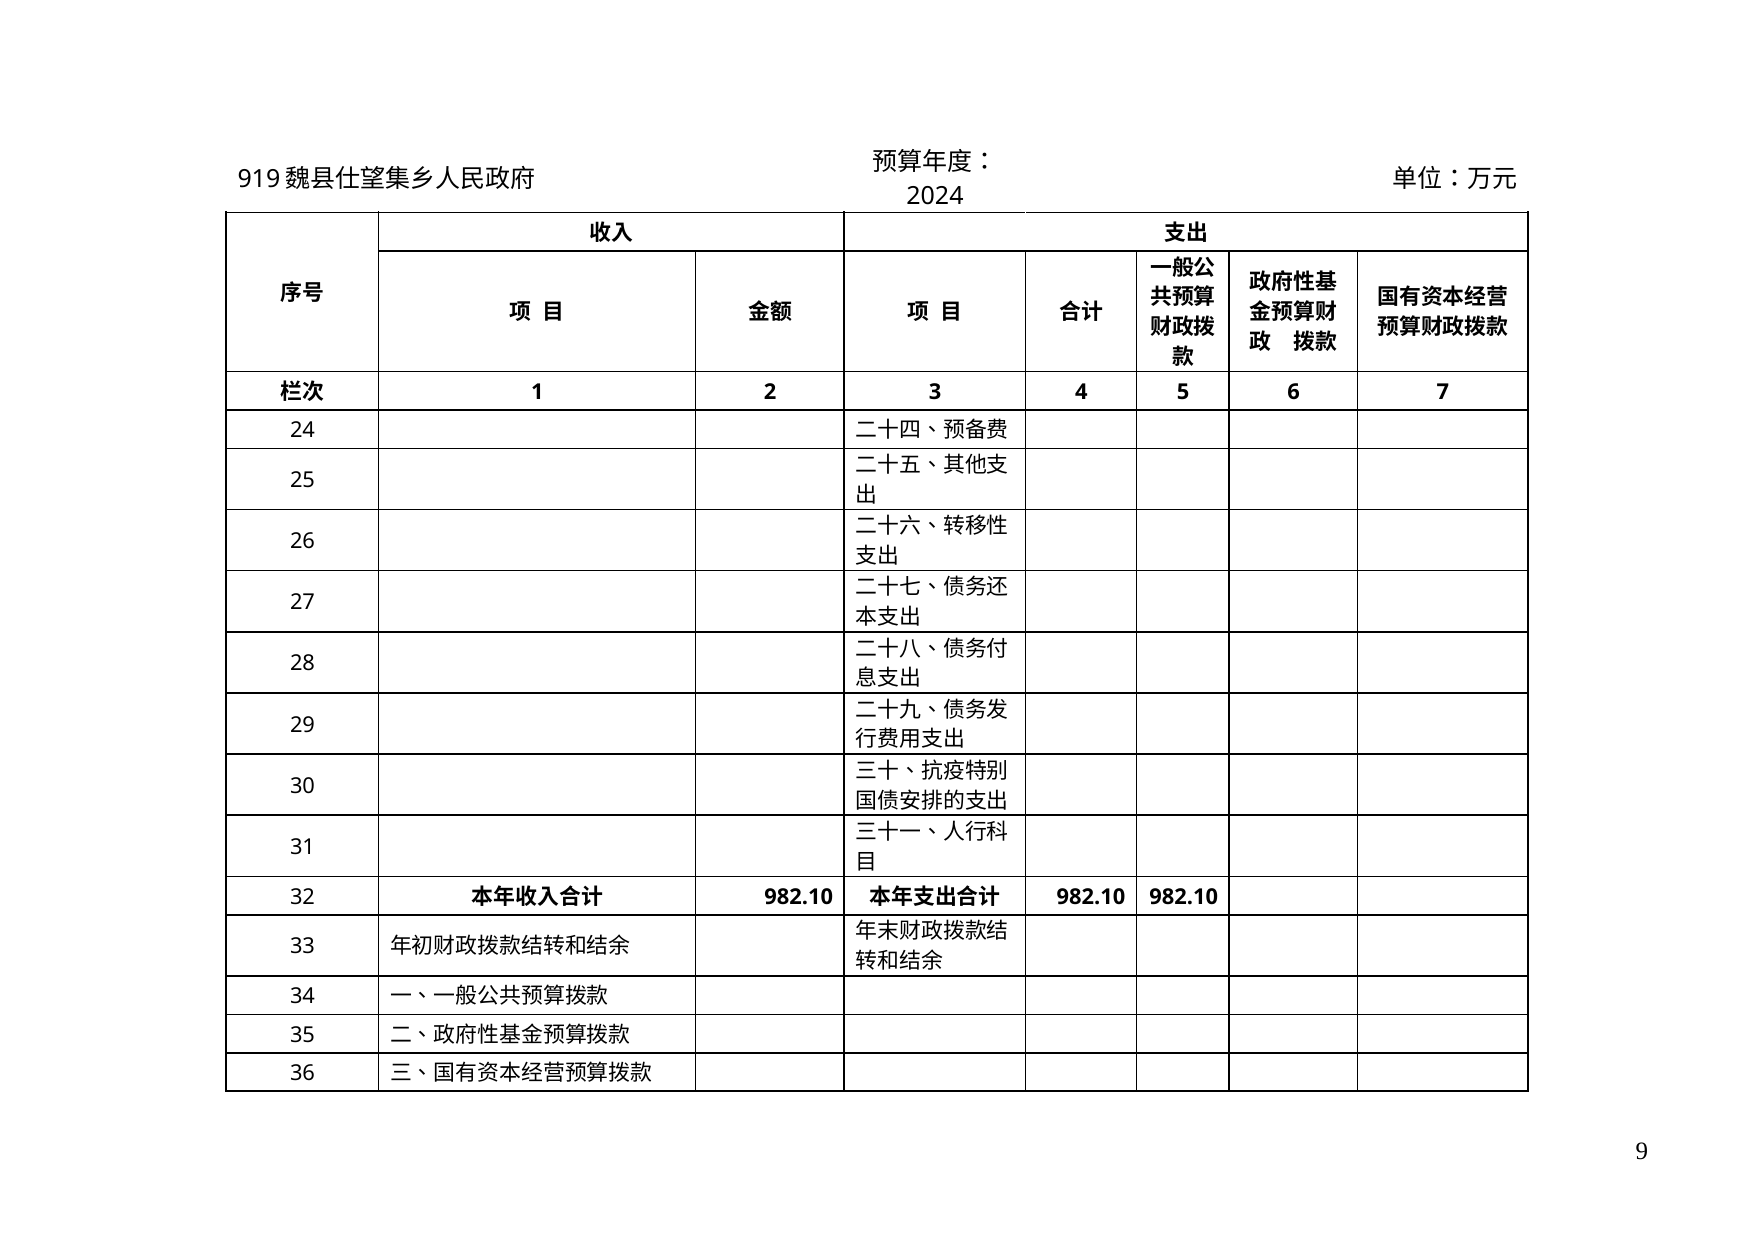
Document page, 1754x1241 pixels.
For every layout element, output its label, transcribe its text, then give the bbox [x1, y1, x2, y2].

table_cell [1026, 977, 1136, 1013]
table_cell [845, 977, 1025, 1013]
table_cell [1026, 816, 1136, 876]
table_cell 4 [1026, 372, 1136, 409]
table_cell [1358, 411, 1527, 447]
table_cell 一、一般公共预算拨款 [379, 977, 695, 1013]
table_cell [696, 977, 843, 1013]
table_cell 28 [227, 633, 378, 692]
table_cell 年初财政拨款结转和结余 [379, 916, 695, 975]
table_cell [1230, 411, 1357, 447]
table_cell [696, 916, 843, 975]
table_cell 二十五、其他支出 [845, 449, 1025, 509]
table_cell [1358, 977, 1527, 1013]
table_cell [1358, 877, 1527, 914]
table_cell [696, 1054, 843, 1090]
table_cell 栏次 [227, 372, 378, 409]
table_cell [1230, 1015, 1357, 1052]
table_cell 2 [696, 372, 843, 409]
table_cell 三十、抗疫特别国债安排的支出 [845, 755, 1025, 814]
table_cell [1358, 571, 1527, 631]
table_cell 二十九、债务发行费用支出 [845, 694, 1025, 753]
table_cell [1137, 510, 1228, 570]
table_cell 34 [227, 977, 378, 1013]
table_cell 金额 [696, 252, 843, 371]
table_cell 6 [1230, 372, 1357, 409]
table_cell 24 [227, 411, 378, 447]
table_cell [1137, 694, 1228, 753]
table_cell [1230, 977, 1357, 1013]
table_cell 33 [227, 916, 378, 975]
table_cell [1358, 449, 1527, 509]
table_cell [1026, 510, 1136, 570]
table_cell [1358, 510, 1527, 570]
table_cell 一般公共预算财政拨款 [1137, 252, 1228, 371]
table_cell [1026, 1015, 1136, 1052]
table_cell [696, 510, 843, 570]
table_cell [379, 449, 695, 509]
table_cell [696, 411, 843, 447]
table_cell 政府性基金预算财政 拨款 [1230, 252, 1357, 371]
table_cell 7 [1358, 372, 1527, 409]
table_cell 二十七、债务还本支出 [845, 571, 1025, 631]
table_cell [379, 816, 695, 876]
table_cell [845, 1054, 1025, 1090]
table_cell 27 [227, 571, 378, 631]
table_cell [1137, 571, 1228, 631]
table_cell 年末财政拨款结转和结余 [845, 916, 1025, 975]
table_cell 合计 [1026, 252, 1136, 371]
table_cell 支出 [845, 213, 1527, 250]
table_cell [1230, 877, 1357, 914]
table_cell [696, 816, 843, 876]
table_cell 982.10 [696, 877, 843, 914]
table_cell [696, 755, 843, 814]
table_cell [696, 449, 843, 509]
table_cell [1358, 816, 1527, 876]
table_cell [1358, 633, 1527, 692]
table_cell [379, 694, 695, 753]
table_cell [1137, 916, 1228, 975]
table_cell [1137, 755, 1228, 814]
table_cell [1230, 510, 1357, 570]
table_cell 三十一、人行科目 [845, 816, 1025, 876]
table_cell [379, 633, 695, 692]
table_cell [1137, 633, 1228, 692]
table_cell [1230, 916, 1357, 975]
table_cell [1230, 633, 1357, 692]
table_cell [1230, 571, 1357, 631]
table_cell [1137, 1054, 1228, 1090]
table_cell 5 [1137, 372, 1228, 409]
table_cell 国有资本经营预算财政拨款 [1358, 252, 1527, 371]
table_cell [1026, 755, 1136, 814]
table_cell 29 [227, 694, 378, 753]
table_cell [1137, 411, 1228, 447]
table_cell [379, 411, 695, 447]
table_cell 二、政府性基金预算拨款 [379, 1015, 695, 1052]
table_cell 1 [379, 372, 695, 409]
table_cell 序号 [227, 213, 378, 371]
table_header 919魏县仕望集乡人民政府 [227, 143, 843, 211]
table_cell [1230, 1054, 1357, 1090]
table_cell [1026, 1054, 1136, 1090]
table_cell 二十六、转移性支出 [845, 510, 1025, 570]
table_cell 二十八、债务付息支出 [845, 633, 1025, 692]
table_cell [1358, 755, 1527, 814]
table_header 单位：万元 [1026, 143, 1527, 211]
table_cell [1230, 816, 1357, 876]
table_cell 项 目 [379, 252, 695, 371]
table_cell [1230, 449, 1357, 509]
table_cell 3 [845, 372, 1025, 409]
table_cell 26 [227, 510, 378, 570]
table_cell [1026, 411, 1136, 447]
table_cell 31 [227, 816, 378, 876]
table_cell [1358, 916, 1527, 975]
table_cell [845, 1015, 1025, 1052]
table_cell 二十四、预备费 [845, 411, 1025, 447]
table_cell 30 [227, 755, 378, 814]
table_cell [696, 571, 843, 631]
table_cell [1137, 816, 1228, 876]
table_cell [1026, 916, 1136, 975]
table_cell [1137, 449, 1228, 509]
table_cell [379, 510, 695, 570]
table_cell 三、国有资本经营预算拨款 [379, 1054, 695, 1090]
table_cell 本年收入合计 [379, 877, 695, 914]
table_cell [1358, 1015, 1527, 1052]
table_cell [1026, 633, 1136, 692]
table_cell [696, 1015, 843, 1052]
table_cell 项 目 [845, 252, 1025, 371]
table_header 预算年度：2024 [845, 143, 1025, 211]
table_cell 收入 [379, 213, 843, 250]
table_cell 982.10 [1026, 877, 1136, 914]
table_cell 25 [227, 449, 378, 509]
table_cell [379, 571, 695, 631]
table_cell 35 [227, 1015, 378, 1052]
table_cell [379, 755, 695, 814]
table_cell [1358, 1054, 1527, 1090]
table_cell 本年支出合计 [845, 877, 1025, 914]
table_cell 36 [227, 1054, 378, 1090]
table_cell [696, 633, 843, 692]
table_cell [1230, 755, 1357, 814]
table_cell [696, 694, 843, 753]
table_cell [1026, 571, 1136, 631]
table_cell 982.10 [1137, 877, 1228, 914]
table_cell [1137, 1015, 1228, 1052]
table_cell [1358, 694, 1527, 753]
table_cell [1137, 977, 1228, 1013]
table_cell 32 [227, 877, 378, 914]
table_cell [1026, 694, 1136, 753]
table_cell [1026, 449, 1136, 509]
table_cell [1230, 694, 1357, 753]
